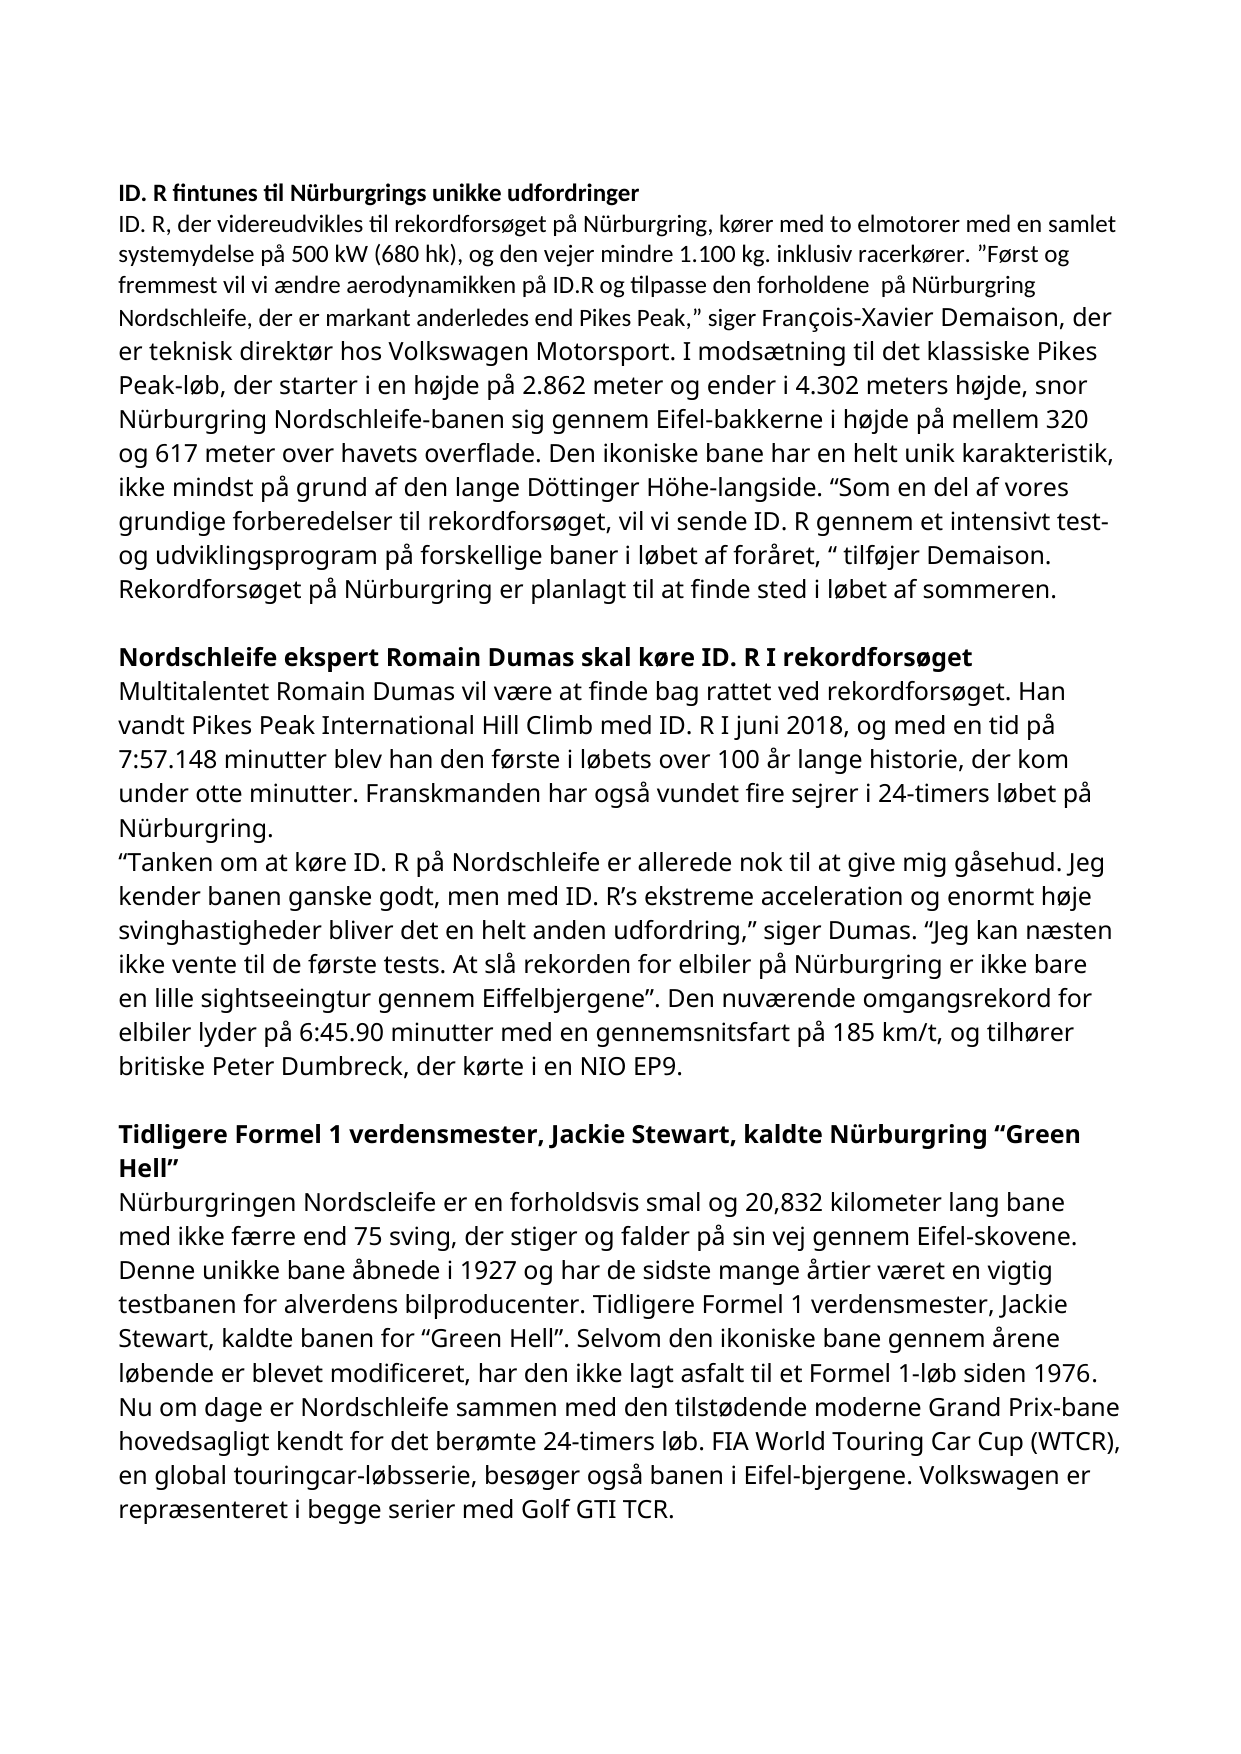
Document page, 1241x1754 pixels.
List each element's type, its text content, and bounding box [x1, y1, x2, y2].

text Nürburgringen Nordscleife er en forholdsvis smal og 20,832 kilometer lang bane med ikke færre end 75 sving, der stiger og falder på sin vej gennem Eifel-skovene. Denne unikke bane åbnede i 1927 og har de sidste mange årtier været en vigtig testbanen for alverdens bilproducenter. Tidligere Formel 1 verdensmester, Jackie Stewart, kaldte banen for “Green Hell”. Selvom den ikoniske bane gennem årene løbende er blevet modificeret, har den ikke lagt asfalt til et Formel 1-løb siden 1976. Nu om dage er Nordschleife sammen med den tilstødende moderne Grand Prix-bane hovedsagligt kendt for det berømte 24-timers løb. FIA World Touring Car Cup (WTCR), en global touringcar-løbsserie, besøger også banen i Eifel-bjergene. Volkswagen er repræsenteret i begge serier med Golf GTI TCR. [118, 1185, 1122, 1526]
text Multitalentet Romain Dumas vil være at finde bag rattet ved rekordforsøget. Han vandt Pikes Peak International Hill Climb med ID. R I juni 2018, og med en tid på 7:57.148 minutter blev han den første i løbets over 100 år lange historie, der kom under otte minutter. Franskmanden har også vundet fire sejrer i 24-timers løbet på Nürburgring. [118, 674, 1122, 844]
text Nordschleife ekspert Romain Dumas skal køre ID. R I rekordforsøget [118, 640, 1122, 674]
text ID. R, der videreudvikles til rekordforsøget på Nürburgring, kører med to elmotorer med en samlet systemydelse på 500 kW (680 hk), og den vejer mindre 1.100 kg. inklusiv racerkører. ”Først og fremmest vil vi ændre aerodynamikken på ID.R og tilpasse den forholdene på Nürburgring Nordschleife, der er markant anderledes end Pikes Peak,” siger François-Xavier Demaison, der er teknisk direktør hos Volkswagen Motorsport. I modsætning til det klassiske Pikes Peak-løb, der starter i en højde på 2.862 meter og ender i 4.302 meters højde, snor Nürburgring Nordschleife-banen sig gennem Eifel-bakkerne i højde på mellem 320 og 617 meter over havets overflade. Den ikoniske bane har en helt unik karakteristik, ikke mindst på grund af den lange Döttinger Höhe-langside. “Som en del af vores grundige forberedelser til rekordforsøget, vil vi sende ID. R gennem et intensivt test- og udviklingsprogram på forskellige baner i løbet af foråret, “ tilføjer Demaison. Rekordforsøget på Nürburgring er planlagt til at finde sted i løbet af sommeren. [118, 208, 1122, 606]
text Tidligere Formel 1 verdensmester, Jackie Stewart, kaldte Nürburgring “Green Hell” [118, 1117, 1122, 1185]
text “Tanken om at køre ID. R på Nordschleife er allerede nok til at give mig gåsehud. Jeg kender banen ganske godt, men med ID. R’s ekstreme acceleration og enormt høje svinghastigheder bliver det en helt anden udfordring,” siger Dumas. “Jeg kan næsten ikke vente til de første tests. At slå rekorden for elbiler på Nürburgring er ikke bare en lille sightseeingtur gennem Eiffelbjergene”. Den nuværende omgangsrekord for elbiler lyder på 6:45.90 minutter med en gennemsnitsfart på 185 km/t, og tilhører britiske Peter Dumbreck, der kørte i en NIO EP9. [118, 844, 1122, 1083]
text ID. R fintunes til Nürburgrings unikke udfordringer [118, 177, 1122, 208]
